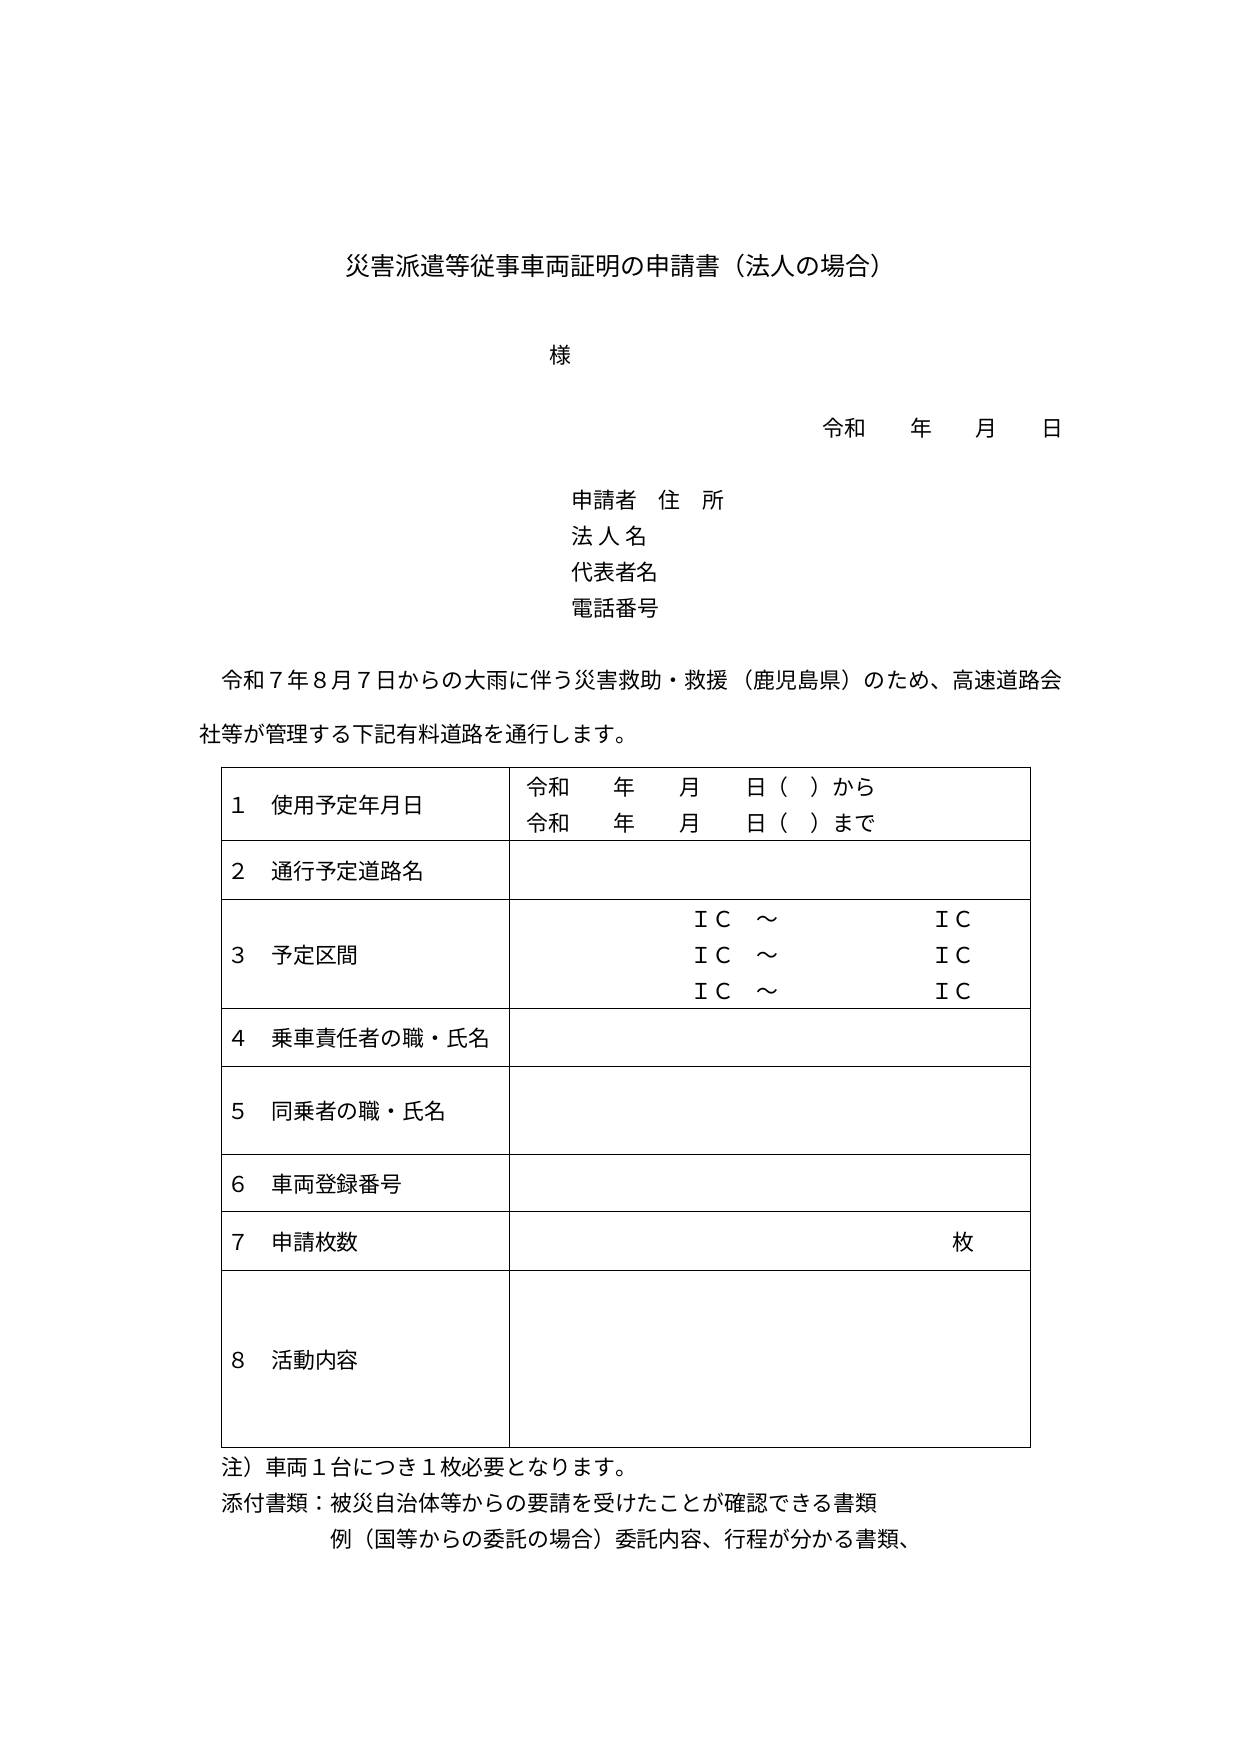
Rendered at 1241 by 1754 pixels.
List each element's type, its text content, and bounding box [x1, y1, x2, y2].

text 代表者名 [571, 553, 1063, 589]
text 申請者 住 所 [571, 481, 1063, 517]
text 電話番号 [571, 589, 940, 625]
table_header １ 使用予定年月日 [222, 768, 509, 840]
table_cell ５ 同乗者の職・氏名 [222, 1067, 509, 1154]
text 様 [177, 336, 1063, 372]
table_cell [510, 1155, 1030, 1211]
text 注）車両１台につき１枚必要となります。 [177, 1448, 1063, 1484]
text 災害派遣等従事車両証明の申請書（法人の場合） [177, 228, 1063, 300]
table_cell [510, 1009, 1030, 1066]
table_cell ７ 申請枚数 [222, 1212, 509, 1270]
text 令和 年 月 日 [177, 408, 1063, 444]
table_cell [510, 841, 1030, 899]
text 例（国等からの委託の場合）委託内容、行程が分かる書類、 [177, 1520, 1063, 1556]
text 法人名 [571, 517, 1063, 553]
table_cell ８ 活動内容 [222, 1271, 509, 1447]
text 添付書類：被災自治体等からの要請を受けたことが確認できる書類 [177, 1484, 1063, 1520]
table_cell 枚 [510, 1212, 1030, 1270]
table_cell ２ 通行予定道路名 [222, 841, 509, 899]
table_cell ６ 車両登録番号 [222, 1155, 509, 1211]
table_cell [510, 1067, 1030, 1154]
table_cell [510, 1271, 1030, 1447]
text 令和７年８月７日からの大雨に伴う災害救助・救援（鹿児島県）のため、高速道路会社等が管理する下記有料道路を通行します。 [199, 661, 1063, 751]
table_cell ４ 乗車責任者の職・氏名 [222, 1009, 509, 1066]
table_cell ＩＣ ～ ＩＣ ＩＣ ～ ＩＣ ＩＣ ～ ＩＣ [510, 900, 1030, 1008]
table_header 令和 年 月 日（ ）から 令和 年 月 日（ ）まで [510, 768, 1030, 840]
table_cell ３ 予定区間 [222, 900, 509, 1008]
